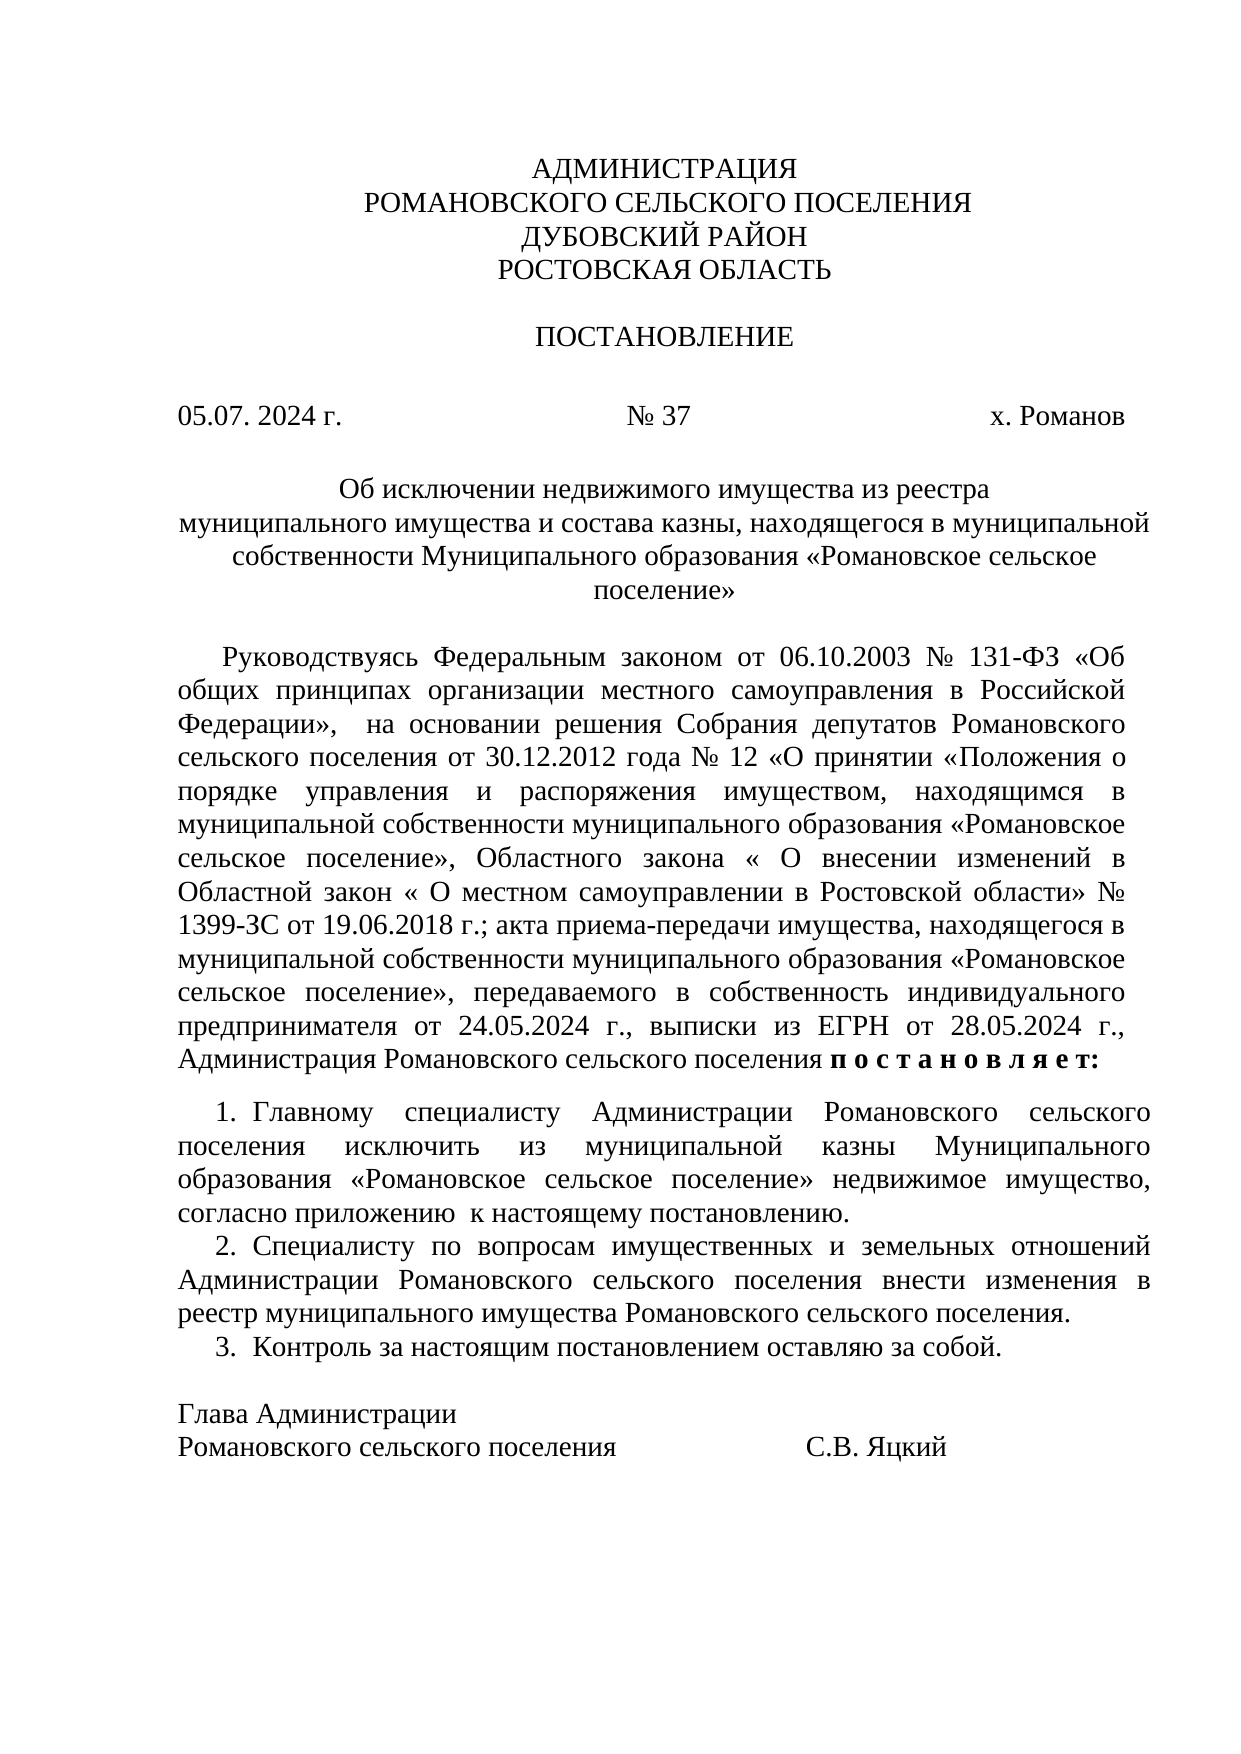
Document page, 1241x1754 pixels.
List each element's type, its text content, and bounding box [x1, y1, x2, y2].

text РОСТОВСКАЯ ОБЛАСТЬ [177, 252, 1152, 286]
text РОМАНОВСКОГО СЕЛЬСКОГО ПОСЕЛЕНИЯ [177, 185, 1152, 219]
table_header х. Романов [890, 386, 1226, 442]
text Руководствуясь Федеральным законом от 06.10.2003 № 131-ФЗ «Об общих принципах организации местного самоуправления в Российской Федерации», на основании решения Собрания депутатов Романовского сельского поселения от 30.12.2012 года № 12 «О принятии «Положения о порядке управления и распоряжения имуществом, находящимся в муниципальной собственности муниципального образования «Романовское сельское поселение», Областного закона « О внесении изменений в Областной закон « О местном самоуправлении в Ростовской области» № 1399-ЗС от 19.06.2018 г.; акта приема-передачи имущества, находящегося в муниципальной собственности муниципального образования «Романовское сельское поселение», передаваемого в собственность индивидуального предпринимателя от 24.05.2024 г., выписки из ЕГРН от 28.05.2024 г., Администрация Романовского сельского поселения п о с т а н о в л я е т: [177, 639, 1126, 1075]
table_header 05.07. 2024 г. [166, 386, 528, 442]
text Глава Администрации [177, 1396, 1152, 1429]
text муниципального имущества и состава казны, находящегося в муниципальной собственности Муниципального образования «Романовское сельское поселение» [177, 505, 1152, 605]
text АДМИНИСТРАЦИЯ [177, 152, 1152, 185]
text ДУБОВСКИЙ РАЙОН [177, 219, 1152, 252]
text Романовского сельского поселения С.В. Яцкий [177, 1429, 1152, 1463]
text Об исключении недвижимого имущества из реестра [177, 471, 1152, 505]
text ПОСТАНОВЛЕНИЕ [177, 319, 1152, 353]
list Контроль за настоящим постановлением оставляю за собой. [177, 1329, 1152, 1362]
table_header № 37 [528, 386, 889, 442]
list Специалисту по вопросам имущественных и земельных отношений Администрации Романовского сельского поселения внести изменения в реестр муниципального имущества Романовского сельского поселения. [177, 1228, 1152, 1329]
list Главному специалисту Администрации Романовского сельского поселения исключить из муниципальной казны Муниципального образования «Романовское сельское поселение» недвижимое имущество, согласно приложению к настоящему постановлению. [177, 1094, 1152, 1228]
